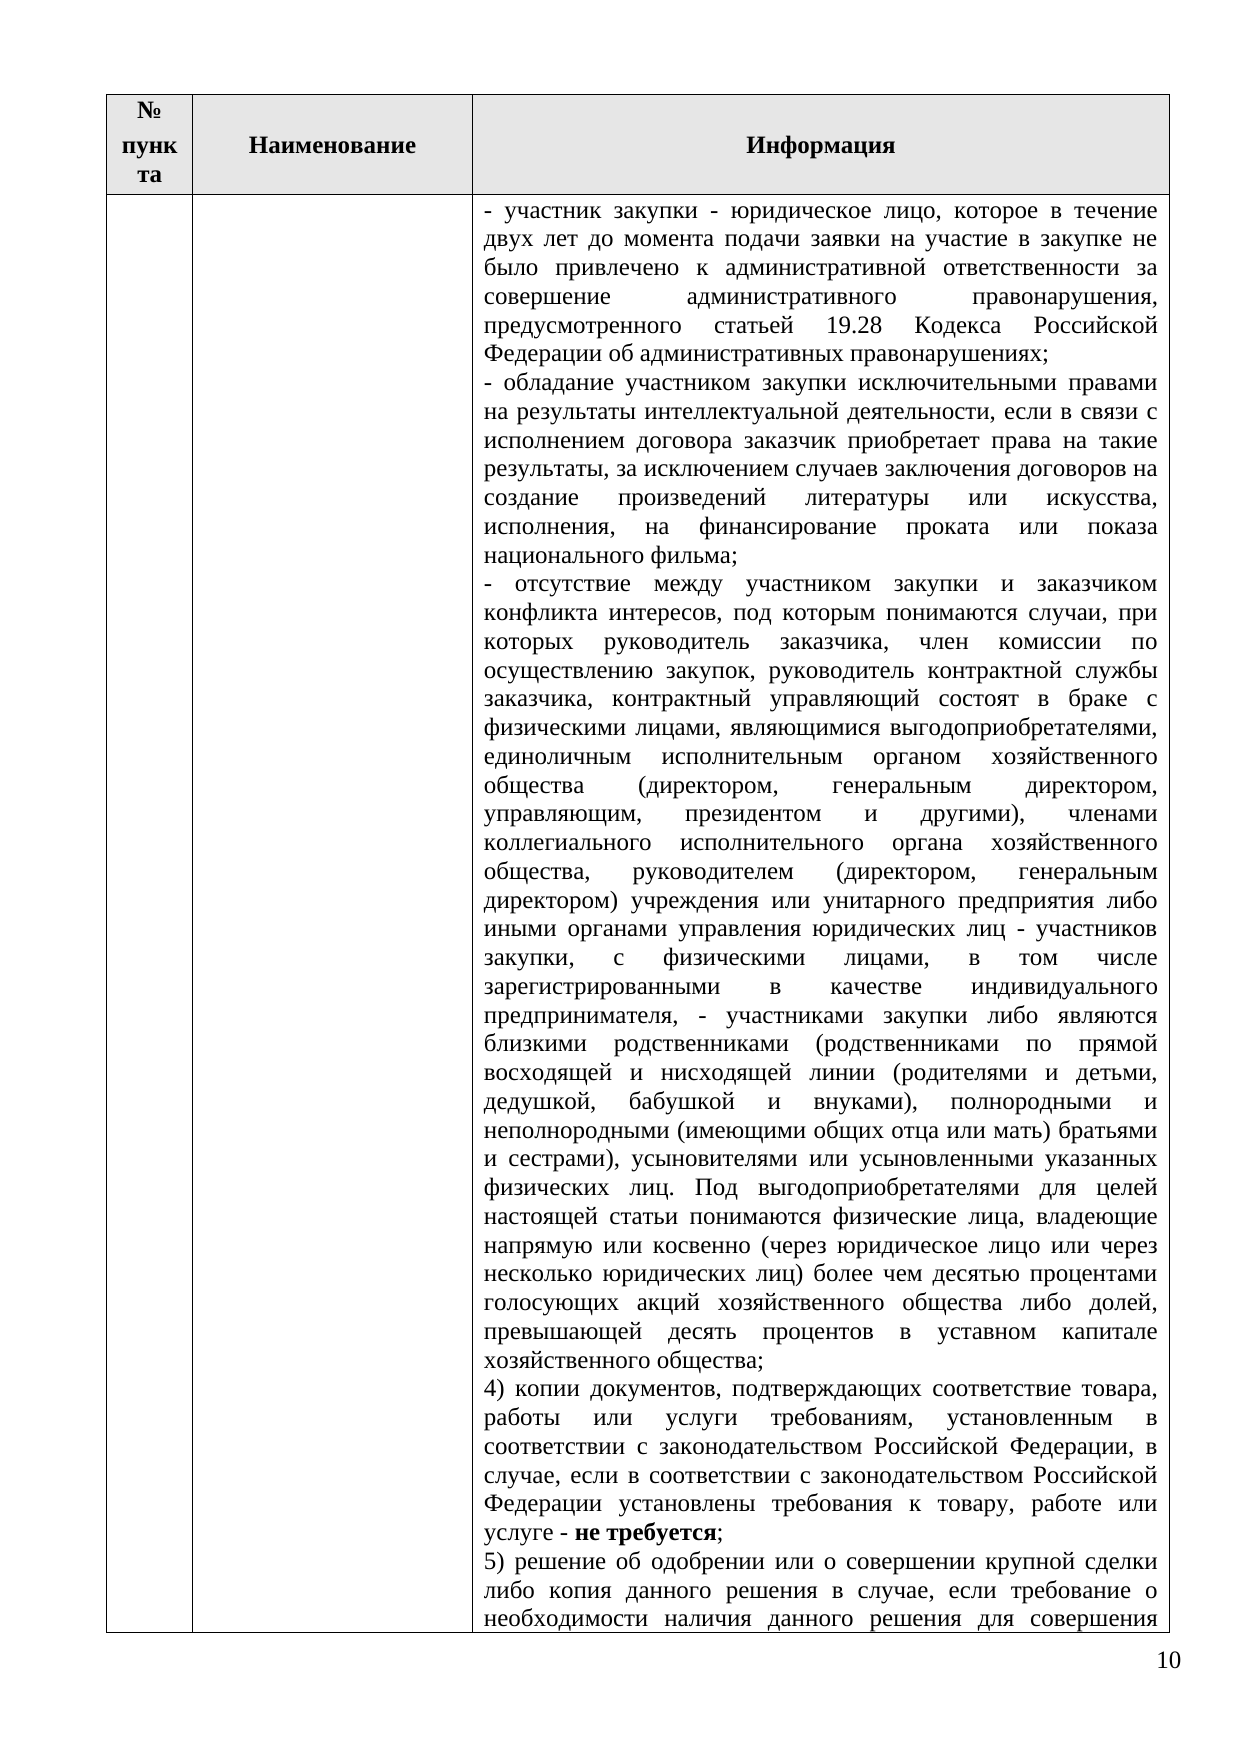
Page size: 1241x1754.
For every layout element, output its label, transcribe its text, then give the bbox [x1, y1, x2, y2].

table_header Информация [473, 95, 1169, 194]
table_header Наименование [193, 95, 472, 194]
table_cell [473, 195, 1169, 1632]
table_header № пункта [107, 95, 192, 194]
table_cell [193, 195, 472, 1632]
table_cell [107, 195, 192, 1632]
